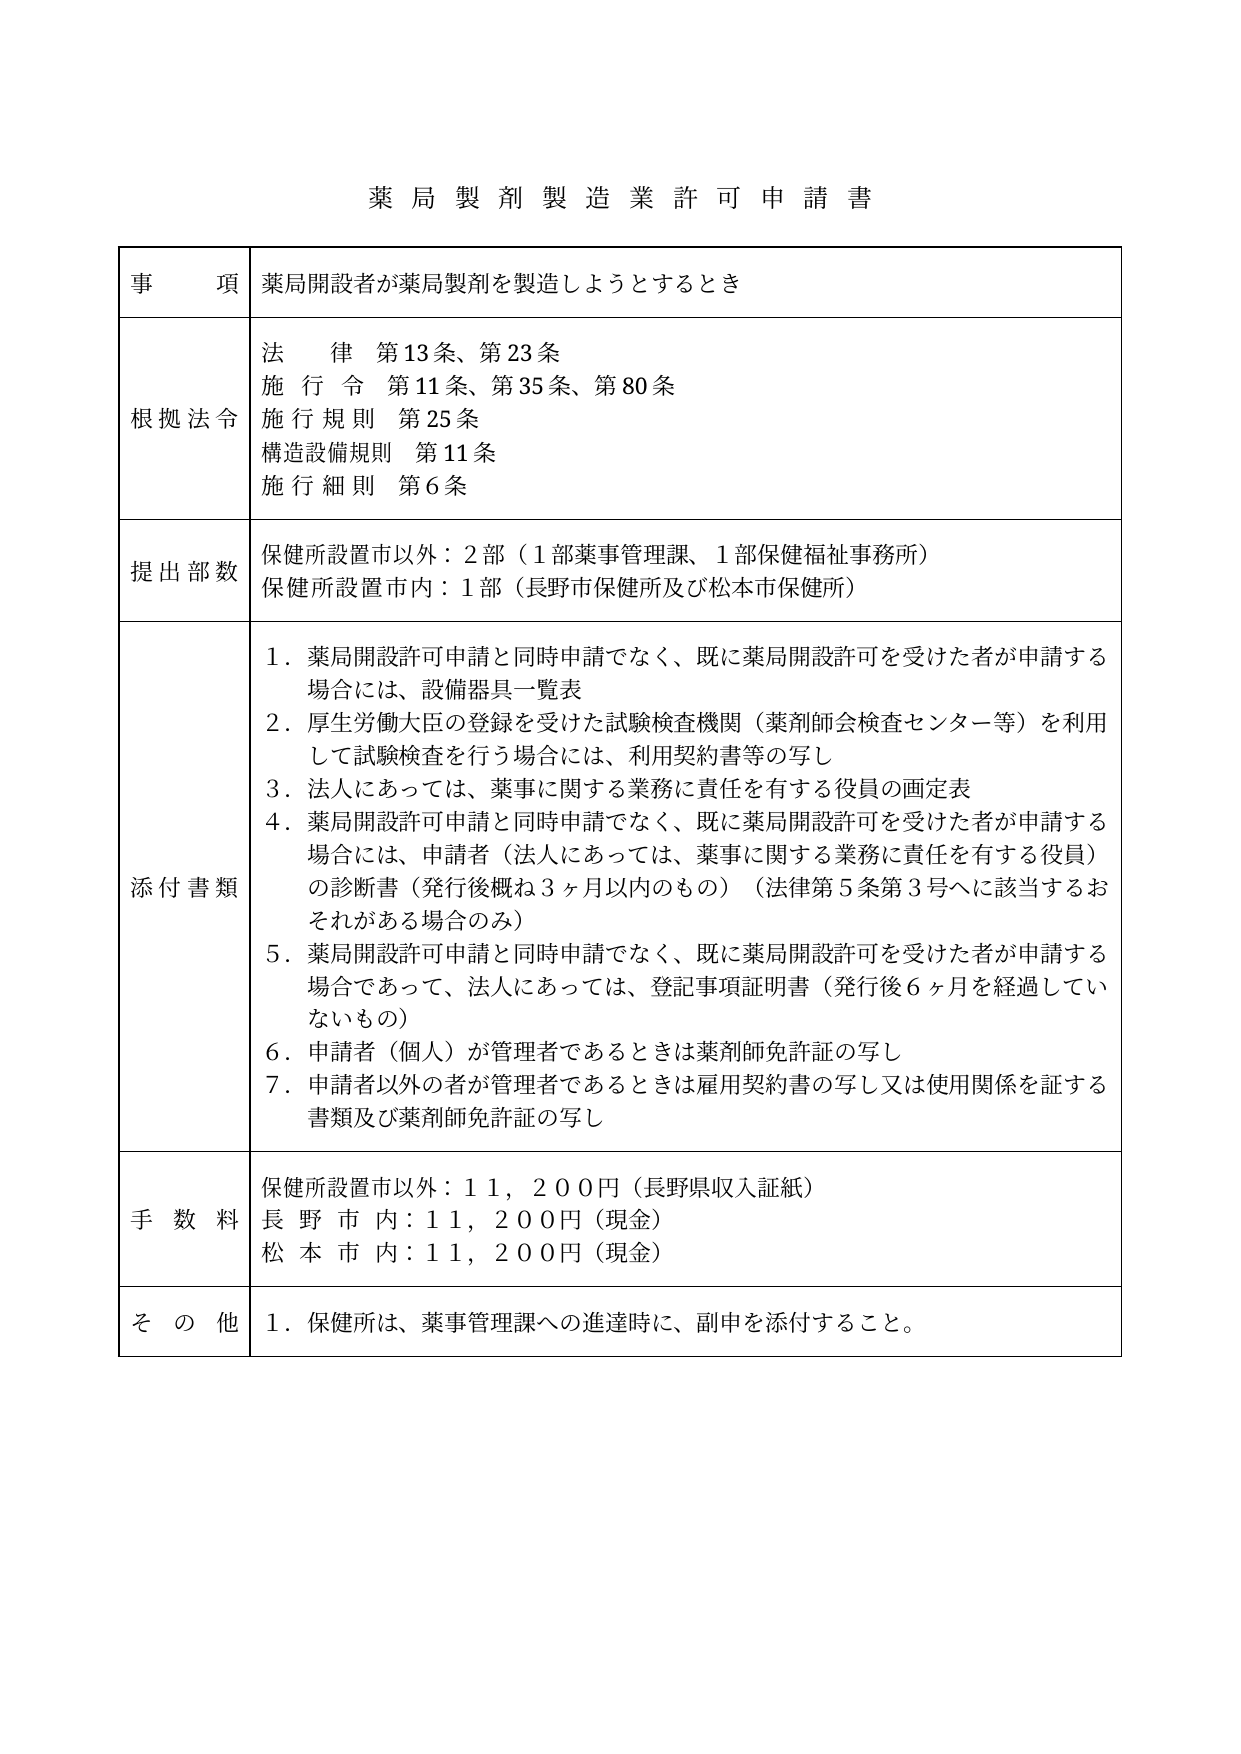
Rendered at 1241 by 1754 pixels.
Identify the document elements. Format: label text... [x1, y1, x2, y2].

table_cell １．薬局開設許可申請と同時申請でなく、既に薬局開設許可を受けた者が申請する場合には、設備器具一覧表 ２．厚生労働大臣の登録を受けた試験検査機関（薬剤師会検査センター等）を利用して試験検査を行う場合には、利用契約書等の写し ３．法人にあっては、薬事に関する業務に責任を有する役員の画定表 ４．薬局開設許可申請と同時申請でなく、既に薬局開設許可を受けた者が申請する場合には、申請者（法人にあっては、薬事に関する業務に責任を有する役員）の診断書（発行後概ね３ヶ月以内のもの）（法律第５条第３号ヘに該当するおそれがある場合のみ） ５．薬局開設許可申請と同時申請でなく、既に薬局開設許可を受けた者が申請する場合であって、法人にあっては、登記事項証明書（発行後６ヶ月を経過していないもの） ６．申請者（個人）が管理者であるときは薬剤師免許証の写し ７．申請者以外の者が管理者であるときは雇用契約書の写し又は使用関係を証する書類及び薬剤師免許証の写し [251, 622, 1121, 1151]
table_header 事項 [120, 248, 249, 317]
table_header 薬局開設者が薬局製剤を製造しようとするとき [251, 248, 1121, 317]
table_cell 保健所設置市以外：２部（１部薬事管理課、１部保健福祉事務所） 保健所設置市内：１部（長野市保健所及び松本市保健所） [251, 520, 1121, 621]
table_cell その他 [120, 1287, 249, 1356]
table_cell 提出部数 [120, 520, 249, 621]
table_cell 保健所設置市以外：１１，２００円（長野県収入証紙） 長野市内：１１，２００円（現金） 松本市内：１１，２００円（現金） [251, 1152, 1121, 1286]
text 薬局製剤製造業許可申請書 [368, 179, 872, 215]
table_cell 根拠法令 [120, 318, 249, 518]
table_cell 手数料 [120, 1152, 249, 1286]
table_cell 添付書類 [120, 622, 249, 1151]
table_cell 法律 第13条、第23条 施行令 第11条、第35条、第80条 施行規則 第25条 構造設備規則 第11条 施行細則 第６条 [251, 318, 1121, 518]
table_cell １．保健所は、薬事管理課への進達時に、副申を添付すること。 [251, 1287, 1121, 1356]
